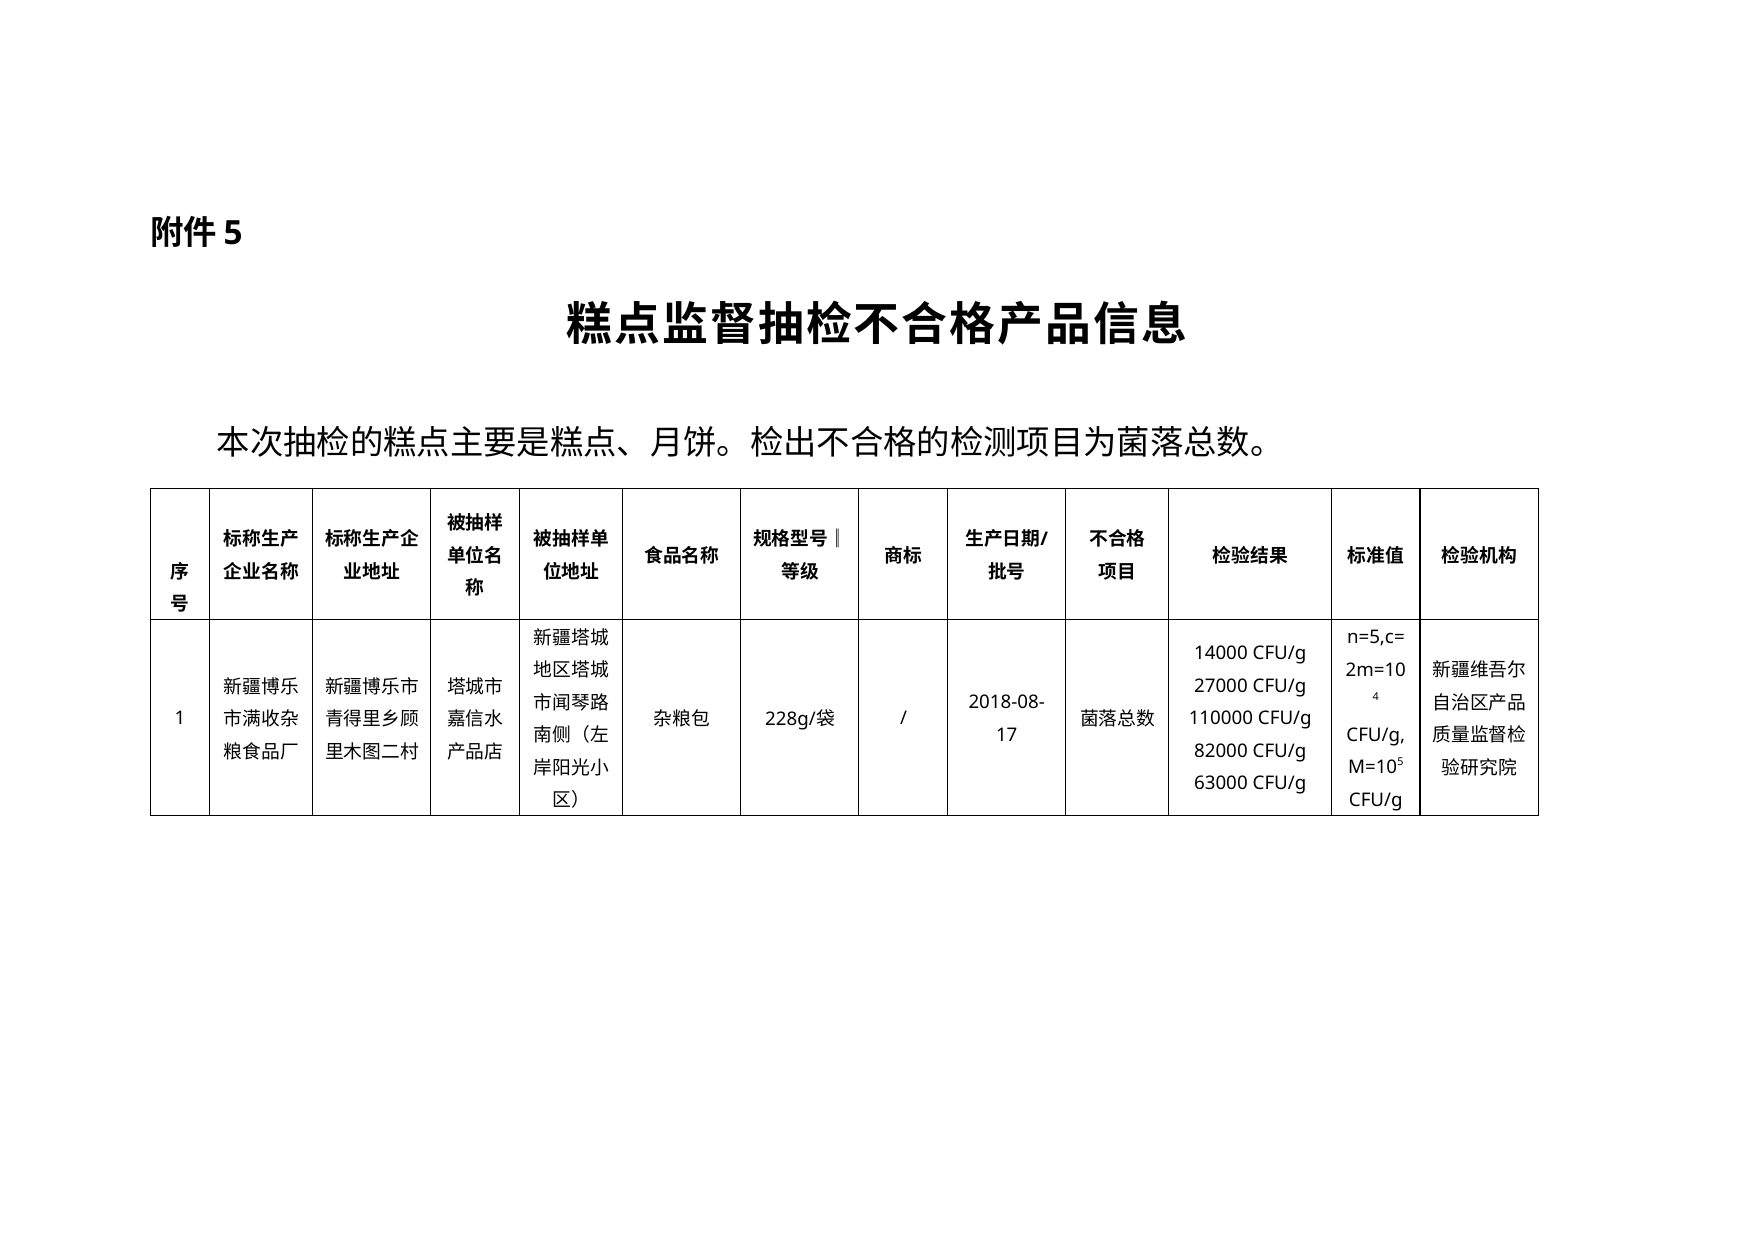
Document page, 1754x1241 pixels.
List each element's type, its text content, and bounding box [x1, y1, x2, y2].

table_header 检验机构 [1421, 489, 1538, 619]
table_header 标准值 [1332, 489, 1419, 619]
table_cell 菌落总数 [1066, 620, 1168, 815]
table_cell / [859, 620, 947, 815]
table_header 被抽样单位名称 [431, 489, 519, 619]
table_cell 2018-08-17 [948, 620, 1065, 815]
table_cell 新疆博乐市满收杂粮食品厂 [210, 620, 312, 815]
table_cell 新疆塔城地区塔城市闻琴路南侧（左岸阳光小区） [520, 620, 622, 815]
table_header 生产日期/批号 [948, 489, 1065, 619]
table_header 标称生产企业地址 [313, 489, 430, 619]
table_cell 1 [151, 620, 209, 815]
table_header 检验结果 [1169, 489, 1331, 619]
table_header 商标 [859, 489, 947, 619]
table_header 食品名称 [623, 489, 740, 619]
table_header 不合格 项目 [1066, 489, 1168, 619]
text 糕点监督抽检不合格产品信息 [150, 287, 1604, 353]
table_header 标称生产企业名称 [210, 489, 312, 619]
table_header 被抽样单位地址 [520, 489, 622, 619]
table_cell 新疆博乐市青得里乡顾里木图二村 [313, 620, 430, 815]
table_cell 14000 CFU/g 27000 CFU/g 110000 CFU/g 82000 CFU/g 63000 CFU/g [1169, 620, 1331, 815]
text 附件5 [150, 198, 1604, 263]
table_cell 228g/袋 [741, 620, 858, 815]
table_cell 塔城市嘉信水产品店 [431, 620, 519, 815]
table_header 序号 [151, 489, 209, 619]
table_cell 杂粮包 [623, 620, 740, 815]
table_header 规格型号║等级 [741, 489, 858, 619]
table_cell 新疆维吾尔自治区产品质量监督检验研究院 [1421, 620, 1538, 815]
text 本次抽检的糕点主要是糕点、月饼。检出不合格的检测项目为菌落总数。 [150, 416, 1604, 464]
table_cell n=5,c=2m=104 CFU/g, M=105 CFU/g [1332, 620, 1419, 815]
